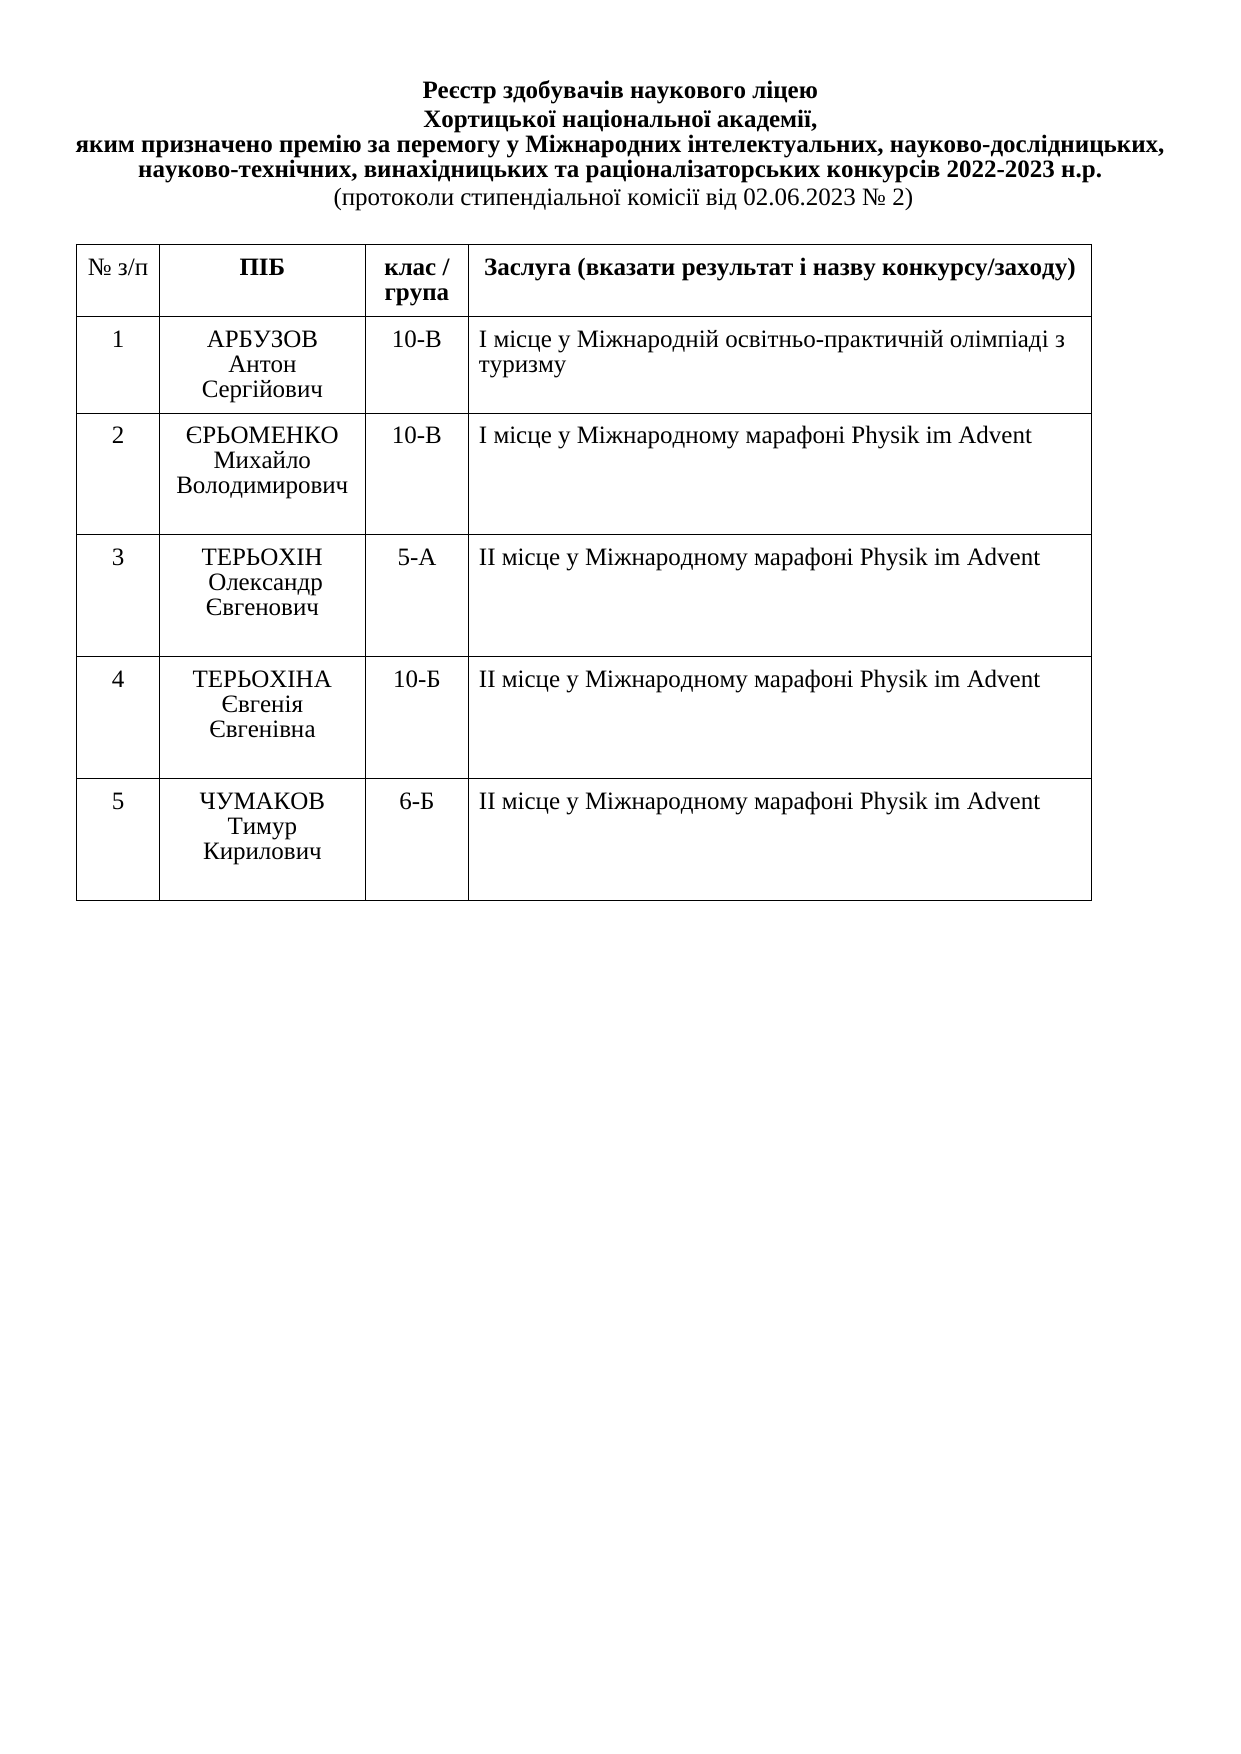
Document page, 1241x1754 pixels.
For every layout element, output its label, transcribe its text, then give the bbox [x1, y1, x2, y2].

table_cell ІІ місце у Міжнародному марафоні Physik im Advent [469, 779, 1091, 900]
table_cell 5-А [366, 535, 468, 656]
table_cell І місце у Міжнародній освітньо-практичній олімпіаді з туризму [469, 317, 1091, 412]
table_cell 3 [77, 535, 159, 656]
table_cell 10-В [366, 414, 468, 534]
table_cell АРБУЗОВ Антон Сергійович [160, 317, 365, 412]
table_header Заслуга (вказати результат і назву конкурсу/заходу) [469, 245, 1091, 316]
table_header клас / група [366, 245, 468, 316]
text (протоколи стипендіальної комісії від 02.06.2023 № 2) [75, 182, 1165, 211]
table_cell ТЕРЬОХІН Олександр Євгенович [160, 535, 365, 656]
table_header № з/п [77, 245, 159, 316]
table_cell ЄРЬОМЕНКО Михайло Володимирович [160, 414, 365, 534]
table_cell 10-Б [366, 657, 468, 778]
table_cell 6-Б [366, 779, 468, 900]
text Реєстр здобувачів наукового ліцею [75, 75, 1165, 104]
table_cell ІІ місце у Міжнародному марафоні Physik im Advent [469, 657, 1091, 778]
table_cell І місце у Міжнародному марафоні Physik im Advent [469, 414, 1091, 534]
table_cell 4 [77, 657, 159, 778]
table_cell 2 [77, 414, 159, 534]
table_cell 5 [77, 779, 159, 900]
table_cell 10-В [366, 317, 468, 412]
text яким призначено премію за перемогу у Міжнародних інтелектуальних, науково-дослідницьких, науково-технічних, винахідницьких та раціоналізаторських конкурсів 2022-2023 н.р. [75, 132, 1165, 182]
table_cell ІІ місце у Міжнародному марафоні Physik im Advent [469, 535, 1091, 656]
table_cell ТЕРЬОХІНА Євгенія Євгенівна [160, 657, 365, 778]
table_cell 1 [77, 317, 159, 412]
text Хортицької національної академії, [75, 104, 1165, 132]
table_cell ЧУМАКОВ Тимур Кирилович [160, 779, 365, 900]
table_header ПІБ [160, 245, 365, 316]
